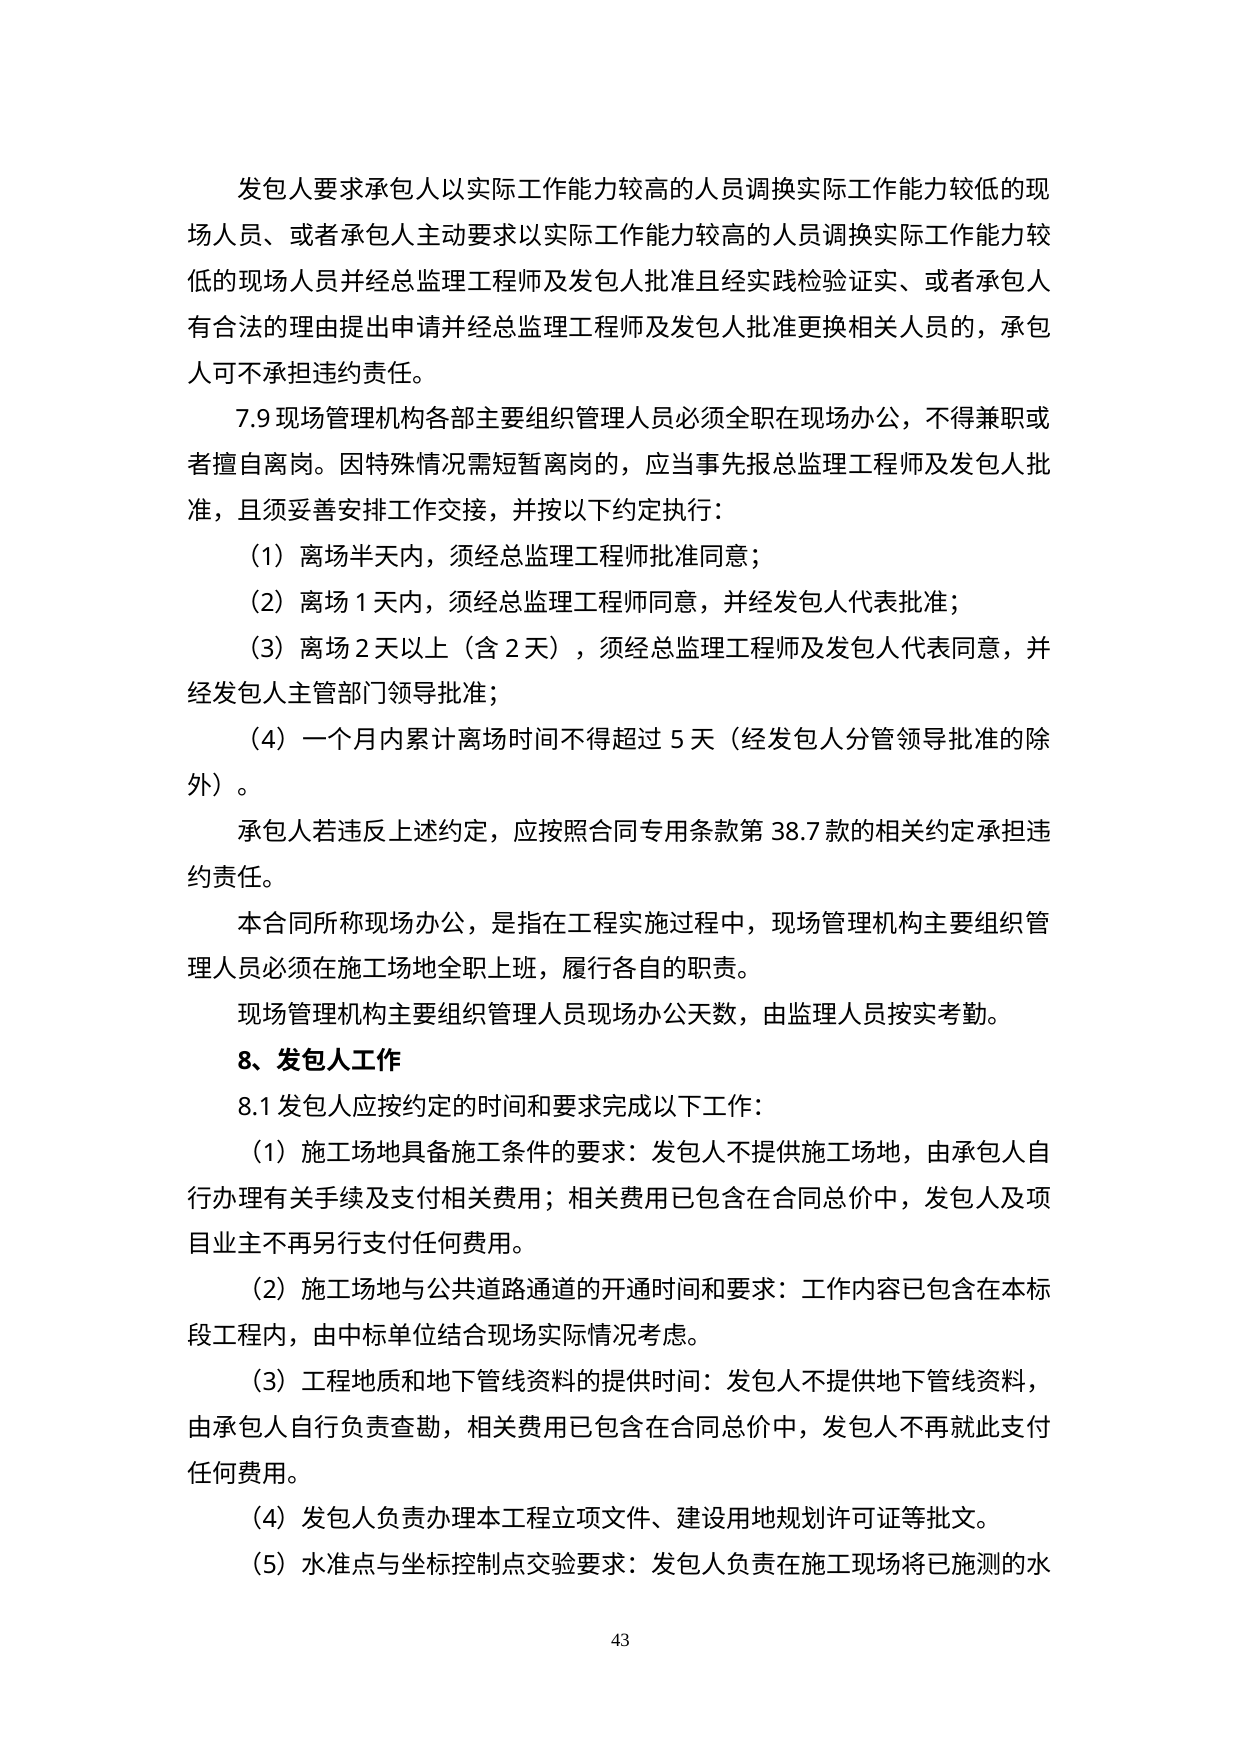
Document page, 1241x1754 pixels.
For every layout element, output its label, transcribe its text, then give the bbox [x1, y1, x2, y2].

text （4）发包人负责办理本工程立项文件、建设用地规划许可证等批文。 [187, 1491, 1052, 1537]
text （1）施工场地具备施工条件的要求：发包人不提供施工场地，由承包人自行办理有关手续及支付相关费用；相关费用已包含在合同总价中，发包人及项目业主不再另行支付任何费用。 [187, 1124, 1052, 1262]
text （3）离场2天以上（含2天），须经总监理工程师及发包人代表同意，并经发包人主管部门领导批准； [187, 620, 1052, 712]
text 7.9现场管理机构各部主要组织管理人员必须全职在现场办公，不得兼职或者擅自离岗。因特殊情况需短暂离岗的，应当事先报总监理工程师及发包人批准，且须妥善安排工作交接，并按以下约定执行： [187, 391, 1052, 529]
text （1）离场半天内，须经总监理工程师批准同意； [187, 529, 1052, 574]
text 本合同所称现场办公，是指在工程实施过程中，现场管理机构主要组织管理人员必须在施工场地全职上班，履行各自的职责。 [187, 895, 1052, 987]
text 现场管理机构主要组织管理人员现场办公天数，由监理人员按实考勤。 [187, 987, 1052, 1033]
text （2）离场1天内，须经总监理工程师同意，并经发包人代表批准； [187, 574, 1052, 620]
text 8、发包人工作 [187, 1033, 1052, 1079]
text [187, 1537, 1052, 1583]
text （3）工程地质和地下管线资料的提供时间：发包人不提供地下管线资料，由承包人自行负责查勘，相关费用已包含在合同总价中，发包人不再就此支付任何费用。 [187, 1354, 1052, 1491]
text 发包人要求承包人以实际工作能力较高的人员调换实际工作能力较低的现场人员、或者承包人主动要求以实际工作能力较高的人员调换实际工作能力较低的现场人员并经总监理工程师及发包人批准且经实践检验证实、或者承包人有合法的理由提出申请并经总监理工程师及发包人批准更换相关人员的，承包人可不承担违约责任。 [187, 162, 1053, 391]
text 承包人若违反上述约定，应按照合同专用条款第38.7款的相关约定承担违约责任。 [187, 804, 1052, 895]
text 8.1发包人应按约定的时间和要求完成以下工作： [187, 1079, 1052, 1124]
text （2）施工场地与公共道路通道的开通时间和要求：工作内容已包含在本标段工程内，由中标单位结合现场实际情况考虑。 [187, 1262, 1052, 1354]
text （4）一个月内累计离场时间不得超过5天（经发包人分管领导批准的除外）。 [187, 712, 1052, 804]
